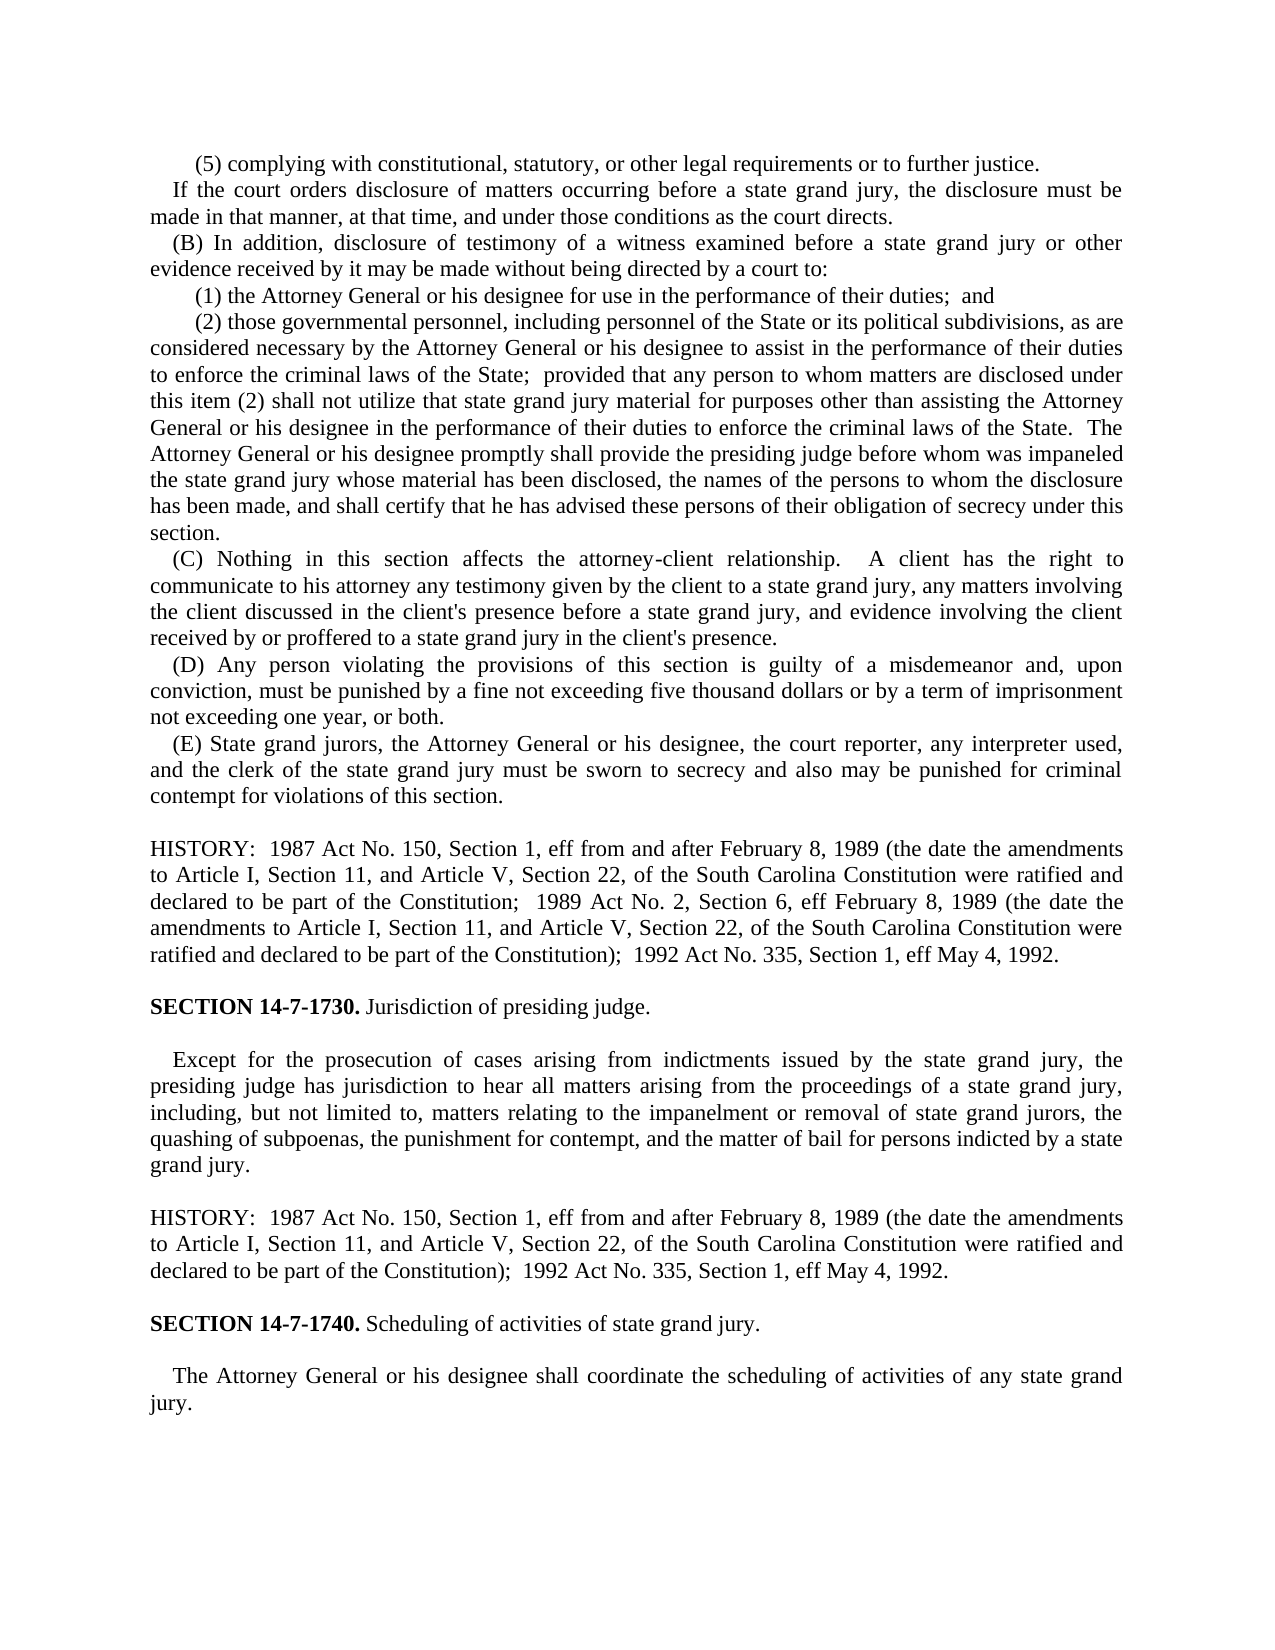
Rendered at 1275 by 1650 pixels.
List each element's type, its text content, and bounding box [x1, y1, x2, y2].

text Except for the prosecution of cases arising from indictments issued by the state grand jury, the presiding judge has jurisdiction to hear all matters arising from the proceedings of a state grand jury, including, but not limited to, matters relating to the impanelment or removal of state grand jurors, the quashing of subpoenas, the punishment for contempt, and the matter of bail for persons indicted by a state grand jury. [150, 1046, 1125, 1178]
text If the court orders disclosure of matters occurring before a state grand jury, the disclosure must be made in that manner, at that time, and under those conditions as the court directs. [150, 176, 1125, 229]
text (2) those governmental personnel, including personnel of the State or its political subdivisions, as are considered necessary by the Attorney General or his designee to assist in the performance of their duties to enforce the criminal laws of the State; provided that any person to whom matters are disclosed under this item (2) shall not utilize that state grand jury material for purposes other than assisting the Attorney General or his designee in the performance of their duties to enforce the criminal laws of the State. The Attorney General or his designee promptly shall provide the presiding judge before whom was impaneled the state grand jury whose material has been disclosed, the names of the persons to whom the disclosure has been made, and shall certify that he has advised these persons of their obligation of secrecy under this section. [150, 308, 1125, 545]
text SECTION 14-7-1740. Scheduling of activities of state grand jury. [150, 1309, 1125, 1336]
text (E) State grand jurors, the Attorney General or his designee, the court reporter, any interpreter used, and the clerk of the state grand jury must be sworn to secrecy and also may be punished for criminal contempt for violations of this section. [150, 730, 1125, 809]
text SECTION 14-7-1730. Jurisdiction of presiding judge. [150, 993, 1125, 1020]
text (D) Any person violating the provisions of this section is guilty of a misdemeanor and, upon conviction, must be punished by a fine not exceeding five thousand dollars or by a term of imprisonment not exceeding one year, or both. [150, 651, 1125, 730]
text HISTORY: 1987 Act No. 150, Section 1, eff from and after February 8, 1989 (the date the amendments to Article I, Section 11, and Article V, Section 22, of the South Carolina Constitution were ratified and declared to be part of the Constitution; 1989 Act No. 2, Section 6, eff February 8, 1989 (the date the amendments to Article I, Section 11, and Article V, Section 22, of the South Carolina Constitution were ratified and declared to be part of the Constitution); 1992 Act No. 335, Section 1, eff May 4, 1992. [150, 835, 1125, 967]
text (1) the Attorney General or his designee for use in the performance of their duties; and [150, 282, 1125, 308]
text The Attorney General or his designee shall coordinate the scheduling of activities of any state grand jury. [150, 1362, 1125, 1415]
text (B) In addition, disclosure of testimony of a witness examined before a state grand jury or other evidence received by it may be made without being directed by a court to: [150, 229, 1125, 282]
text (5) complying with constitutional, statutory, or other legal requirements or to further justice. [150, 150, 1125, 176]
text (C) Nothing in this section affects the attorney-client relationship. A client has the right to communicate to his attorney any testimony given by the client to a state grand jury, any matters involving the client discussed in the client's presence before a state grand jury, and evidence involving the client received by or proffered to a state grand jury in the client's presence. [150, 545, 1125, 651]
